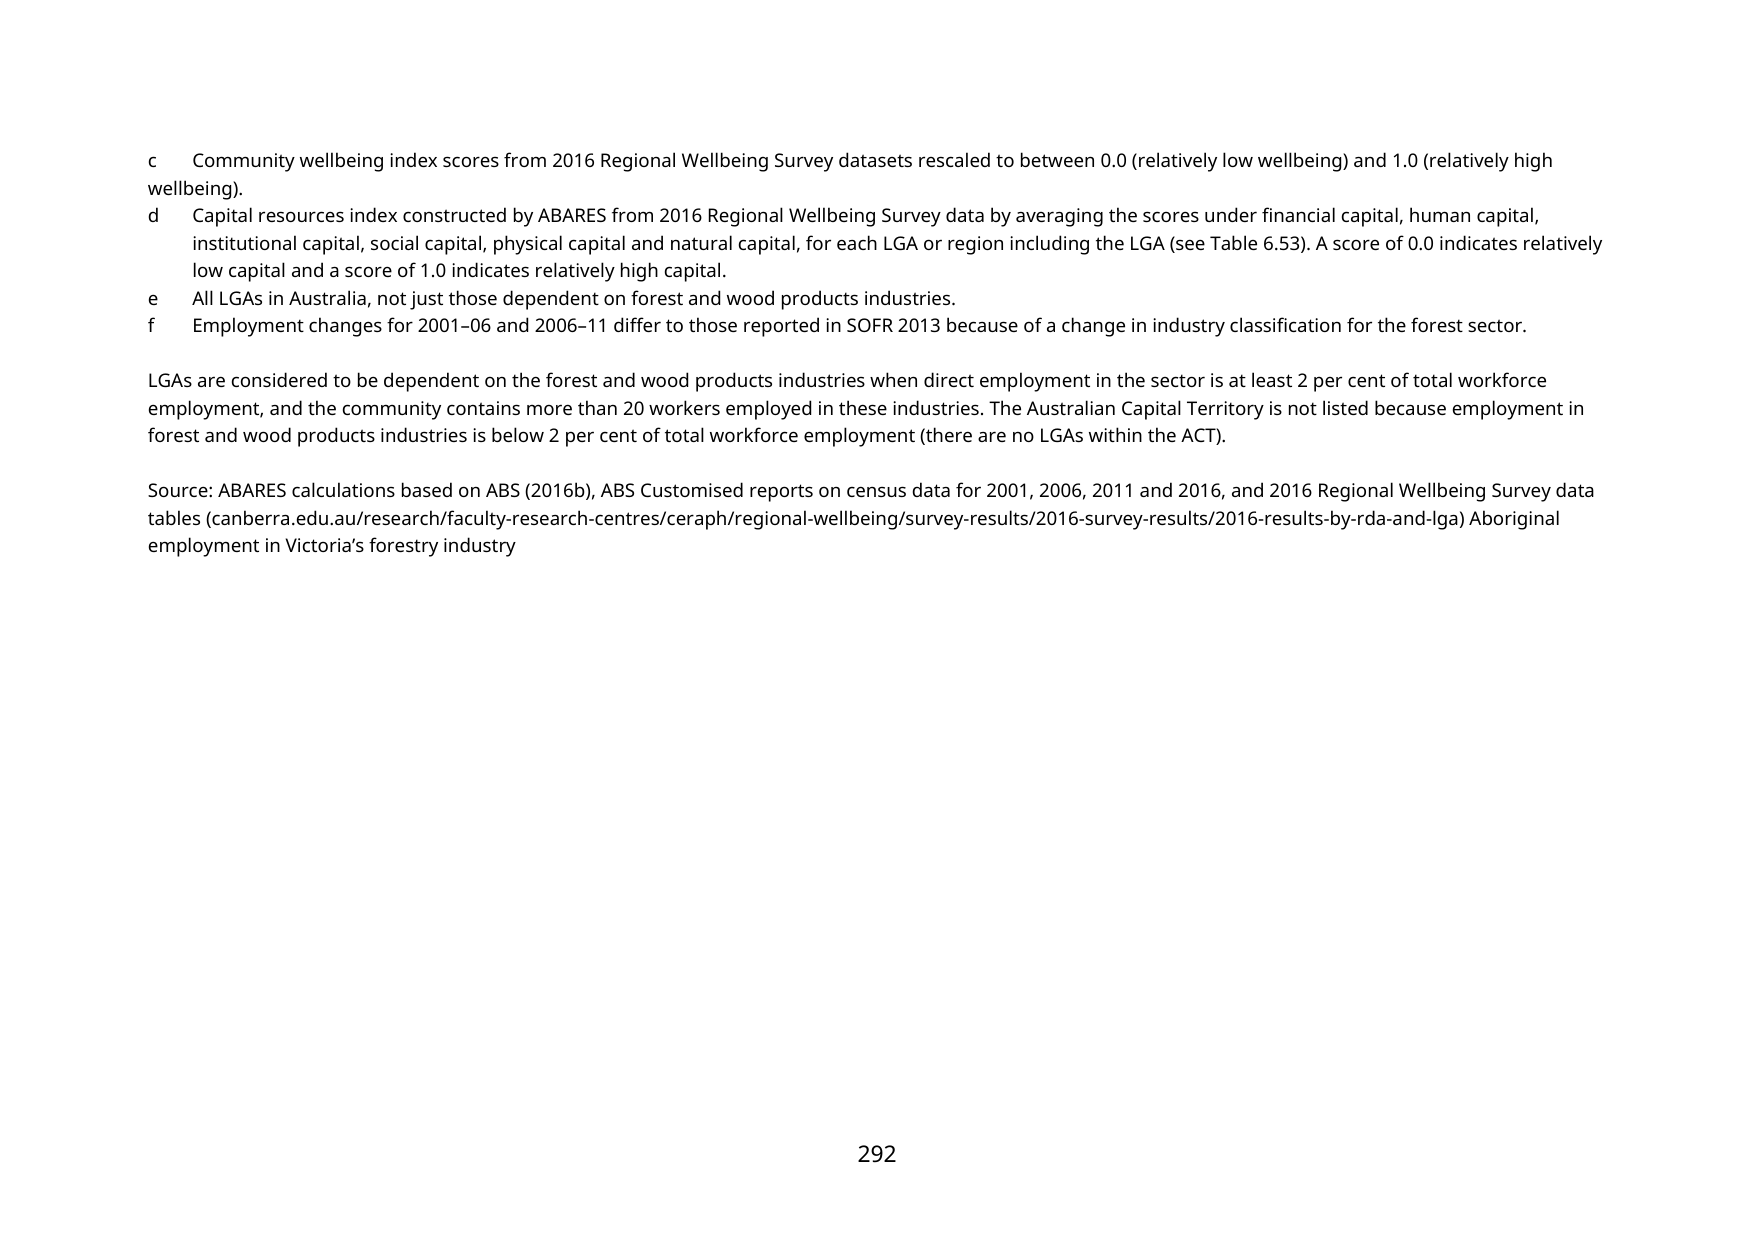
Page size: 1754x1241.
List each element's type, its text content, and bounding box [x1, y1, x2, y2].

text f Employment changes for 2001–06 and 2006–11 differ to those reported in SOFR 2013 because of a change in industry classification for the forest sector. [148, 313, 1606, 338]
text d Capital resources index constructed by ABARES from 2016 Regional Wellbeing Survey data by averaging the scores under financial capital, human capital, institutional capital, social capital, physical capital and natural capital, for each LGA or region including the LGA (see Table 6.53). A score of 0.0 indicates relatively low capital and a score of 1.0 indicates relatively high capital. [148, 203, 1606, 283]
text Source: ABARES calculations based on ABS (2016b), ABS Customised reports on census data for 2001, 2006, 2011 and 2016, and 2016 Regional Wellbeing Survey data tables (canberra.edu.au/research/faculty-research-centres/ceraph/regional-wellbeing/survey-results/2016-survey-results/2016-results-by-rda-and-lga) Aboriginal employment in Victoria’s forestry industry [148, 478, 1606, 558]
text c Community wellbeing index scores from 2016 Regional Wellbeing Survey datasets rescaled to between 0.0 (relatively low wellbeing) and 1.0 (relatively high wellbeing). [148, 148, 1606, 201]
text LGAs are considered to be dependent on the forest and wood products industries when direct employment in the sector is at least 2 per cent of total workforce employment, and the community contains more than 20 workers employed in these industries. The Australian Capital Territory is not listed because employment in forest and wood products industries is below 2 per cent of total workforce employment (there are no LGAs within the ACT). [148, 368, 1606, 448]
text e All LGAs in Australia, not just those dependent on forest and wood products industries. [148, 285, 1606, 311]
